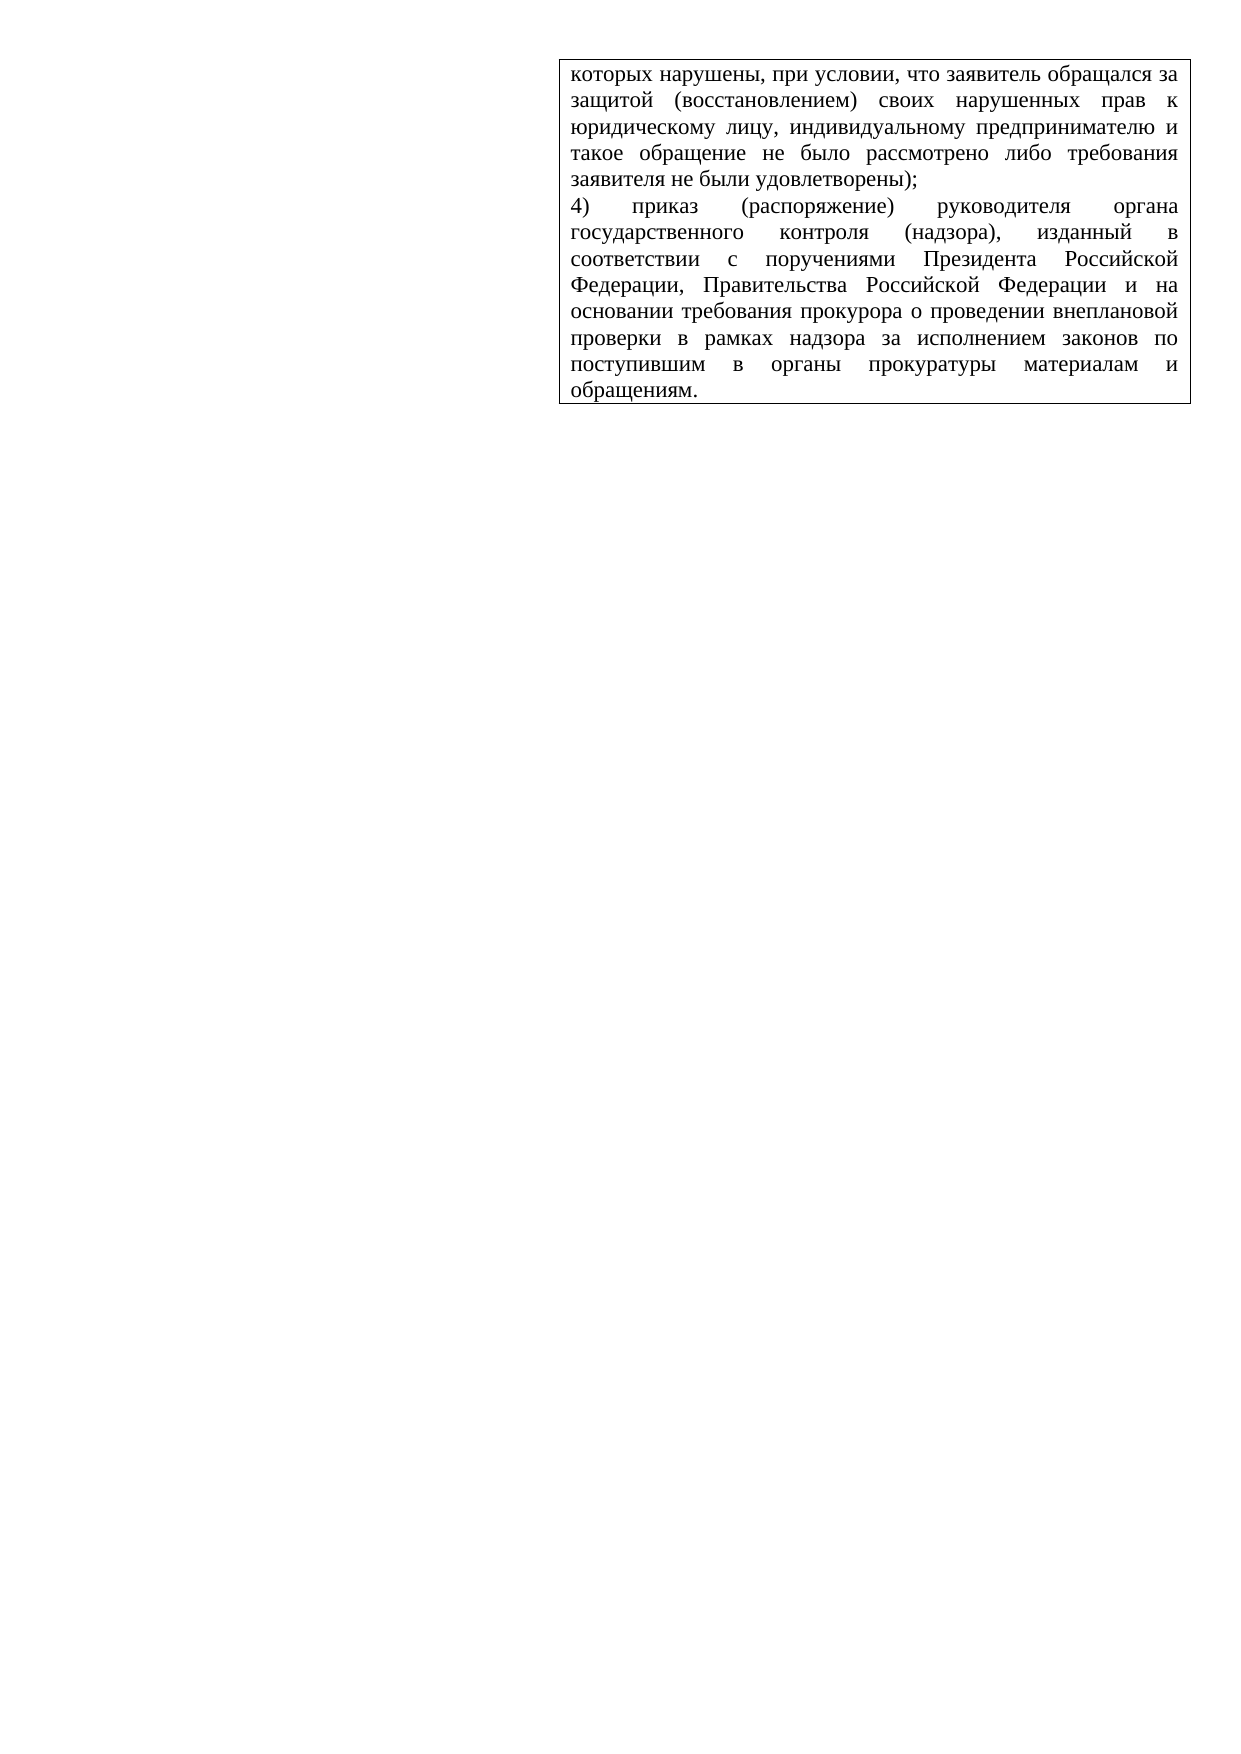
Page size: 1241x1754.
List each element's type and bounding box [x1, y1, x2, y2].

table_header [560, 60, 1190, 403]
